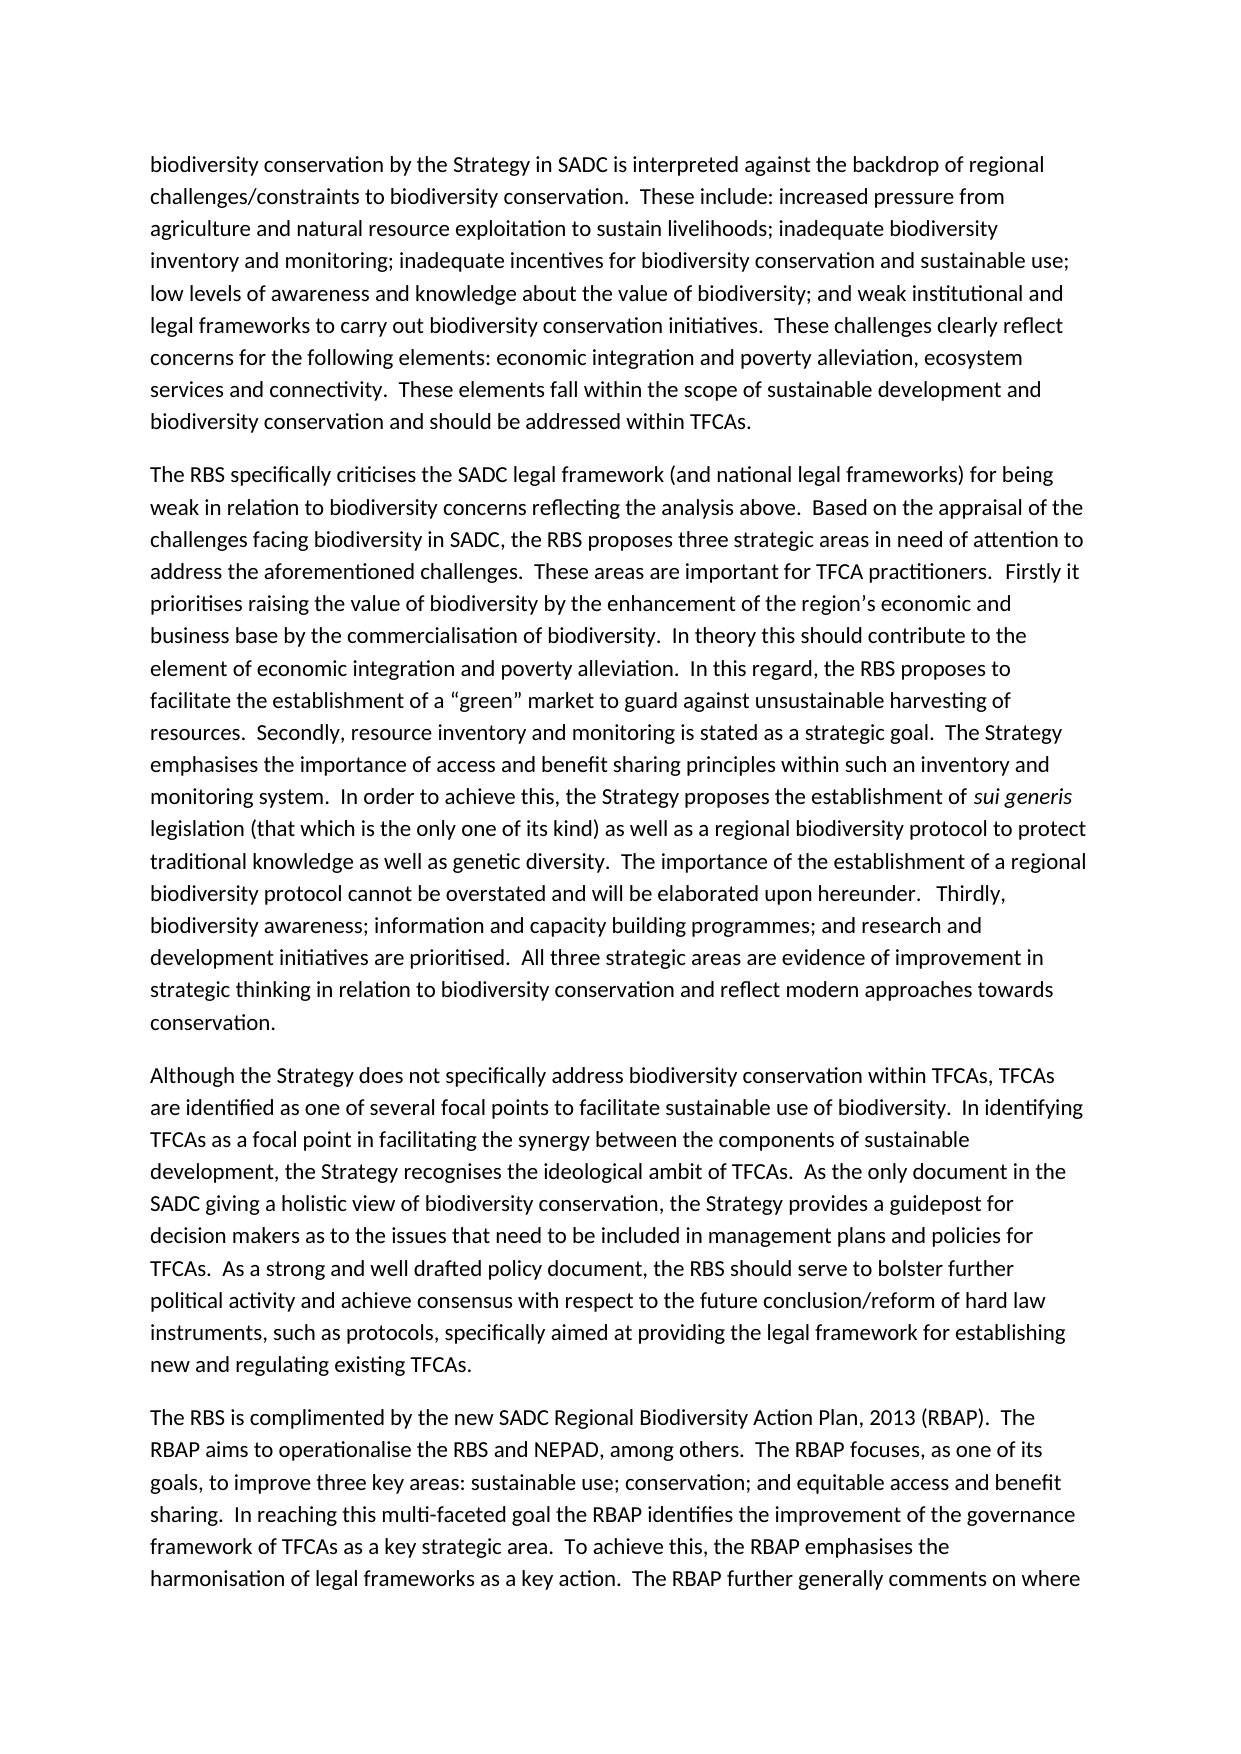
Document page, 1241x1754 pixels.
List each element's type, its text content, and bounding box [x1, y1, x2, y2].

text The RBS specifically criticises the SADC legal framework (and national legal frameworks) for being weak in relation to biodiversity concerns reflecting the analysis above. Based on the appraisal of the challenges facing biodiversity in SADC, the RBS proposes three strategic areas in need of attention to address the aforementioned challenges. These areas are important for TFCA practitioners. Firstly it prioritises raising the value of biodiversity by the enhancement of the region’s economic and business base by the commercialisation of biodiversity. In theory this should contribute to the element of economic integration and poverty alleviation. In this regard, the RBS proposes to facilitate the establishment of a “green” market to guard against unsustainable harvesting of resources. Secondly, resource inventory and monitoring is stated as a strategic goal. The Strategy emphasises the importance of access and benefit sharing principles within such an inventory and monitoring system. In order to achieve this, the Strategy proposes the establishment of sui generis legislation (that which is the only one of its kind) as well as a regional biodiversity protocol to protect traditional knowledge as well as genetic diversity. The importance of the establishment of a regional biodiversity protocol cannot be overstated and will be elaborated upon hereunder. Thirdly, biodiversity awareness; information and capacity building programmes; and research and development initiatives are prioritised. All three strategic areas are evidence of improvement in strategic thinking in relation to biodiversity conservation and reflect modern approaches towards conservation. [150, 461, 1090, 1036]
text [150, 1403, 1090, 1592]
text Although the Strategy does not specifically address biodiversity conservation within TFCAs, TFCAs are identified as one of several focal points to facilitate sustainable use of biodiversity. In identifying TFCAs as a focal point in facilitating the synergy between the components of sustainable development, the Strategy recognises the ideological ambit of TFCAs. As the only document in the SADC giving a holistic view of biodiversity conservation, the Strategy provides a guidepost for decision makers as to the issues that need to be included in management plans and policies for TFCAs. As a strong and well drafted policy document, the RBS should serve to bolster further political activity and achieve consensus with respect to the future conclusion/reform of hard law instruments, such as protocols, specifically aimed at providing the legal framework for establishing new and regulating existing TFCAs. [150, 1061, 1090, 1378]
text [150, 150, 1090, 436]
